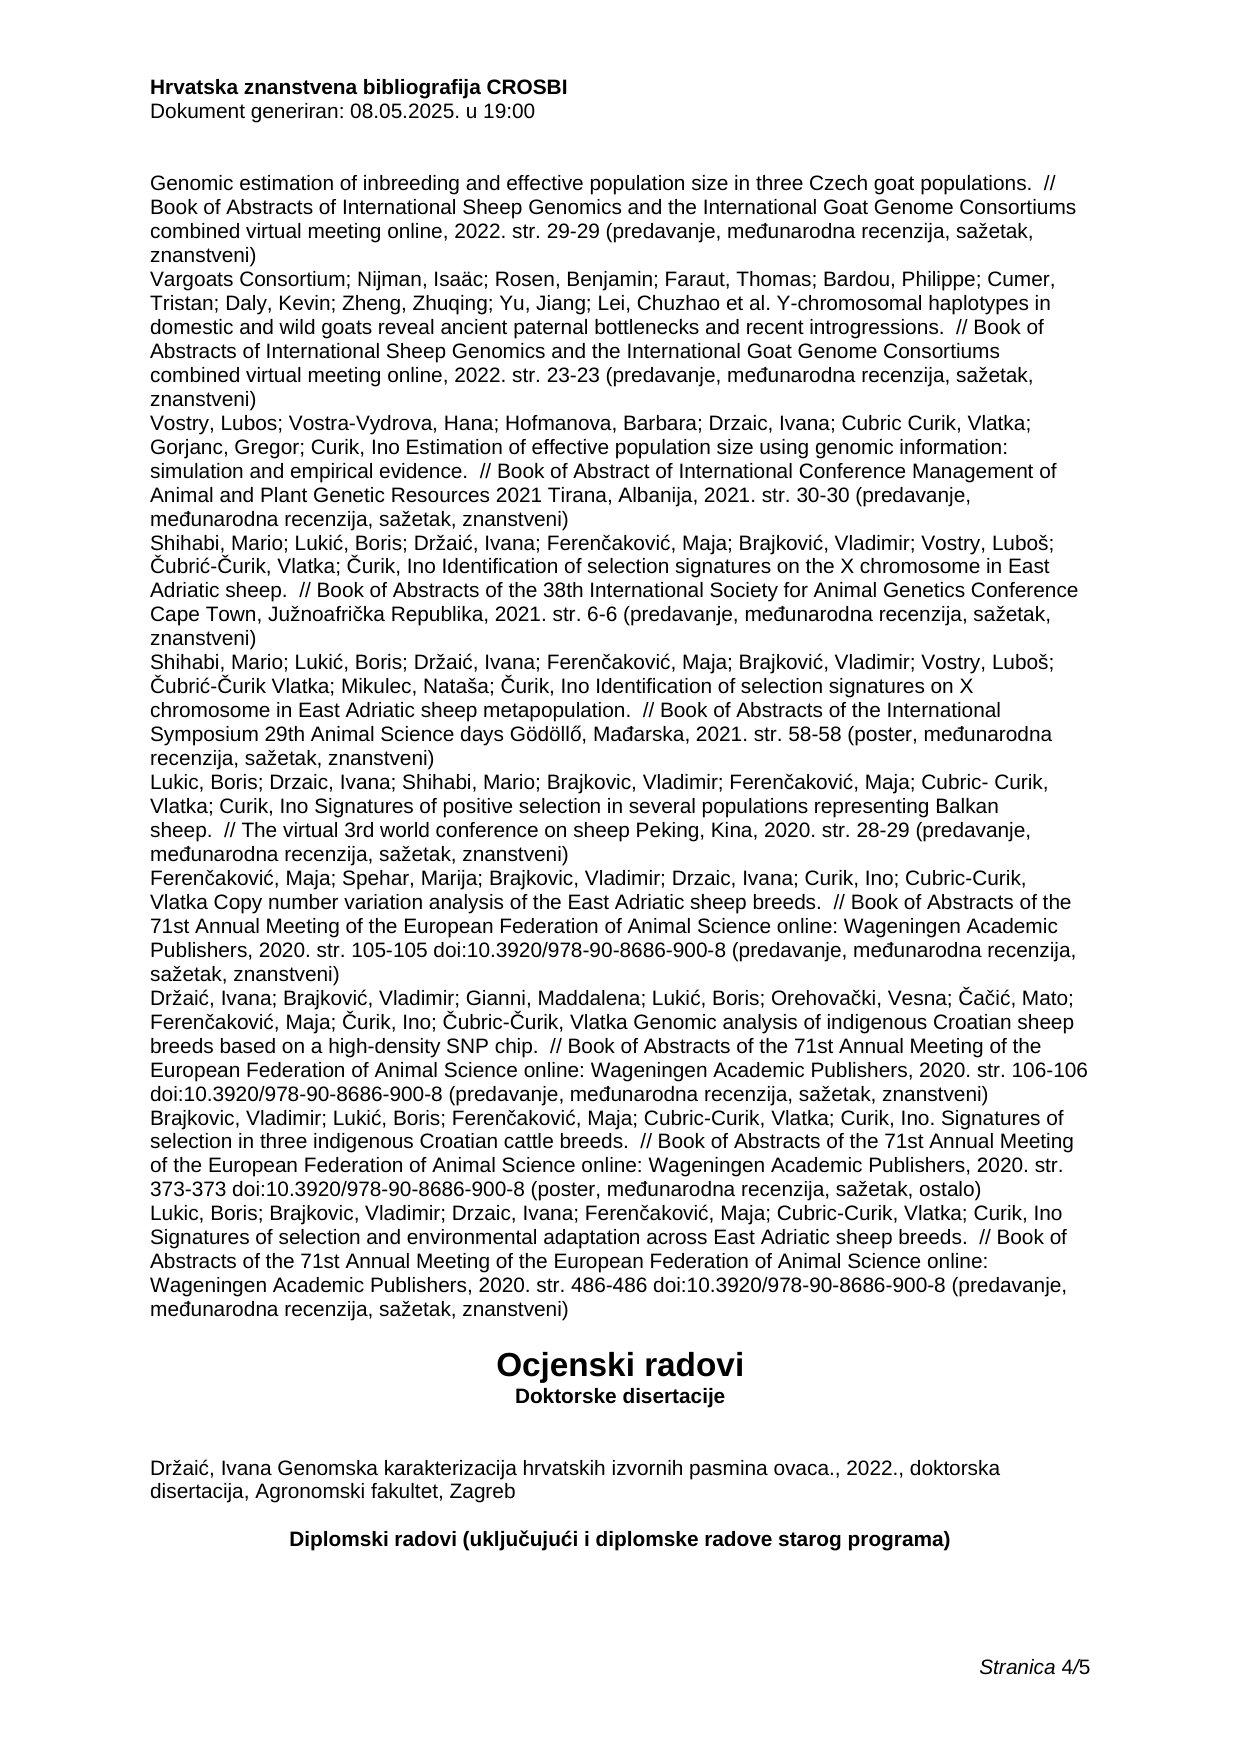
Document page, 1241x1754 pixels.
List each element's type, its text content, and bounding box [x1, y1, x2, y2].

text Vargoats Consortium; Nijman, Isaäc; Rosen, Benjamin; Faraut, Thomas; Bardou, Philippe; Cumer, Tristan; Daly, Kevin; Zheng, Zhuqing; Yu, Jiang; Lei, Chuzhao et al. [150, 267, 1090, 411]
subtitle Doktorske disertacije [150, 1383, 1090, 1407]
text Lukic, Boris; Drzaic, Ivana; Shihabi, Mario; Brajkovic, Vladimir; Ferenčaković, Maja; Cubric- Curik, Vlatka; Curik, Ino [150, 770, 1090, 866]
text Držaić, Ivana; Brajković, Vladimir; Gianni, Maddalena; Lukić, Boris; Orehovački, Vesna; Čačić, Mato; Ferenčaković, Maja; Čurik, Ino; Čubric-Čurik, Vlatka [150, 986, 1090, 1105]
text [150, 171, 1090, 267]
subtitle Ocjenski radovi [150, 1345, 1090, 1383]
text Shihabi, Mario; Lukić, Boris; Držaić, Ivana; Ferenčaković, Maja; Brajković, Vladimir; Vostry, Luboš; Čubrić-Čurik Vlatka; Mikulec, Nataša; Čurik, Ino [150, 650, 1090, 770]
text Lukic, Boris; Brajkovic, Vladimir; Drzaic, Ivana; Ferenčaković, Maja; Cubric-Curik, Vlatka; Curik, Ino [150, 1201, 1090, 1321]
subtitle Diplomski radovi (uključujući i diplomske radove starog programa) [150, 1527, 1090, 1551]
text Shihabi, Mario; Lukić, Boris; Držaić, Ivana; Ferenčaković, Maja; Brajković, Vladimir; Vostry, Luboš; Čubrić-Čurik, Vlatka; Čurik, Ino [150, 530, 1090, 650]
text Vostry, Lubos; Vostra-Vydrova, Hana; Hofmanova, Barbara; Drzaic, Ivana; Cubric Curik, Vlatka; Gorjanc, Gregor; Curik, Ino [150, 411, 1090, 530]
text Ferenčaković, Maja; Spehar, Marija; Brajkovic, Vladimir; Drzaic, Ivana; Curik, Ino; Cubric-Curik, Vlatka [150, 866, 1090, 986]
text Držaić, Ivana [150, 1455, 1090, 1503]
text Brajkovic, Vladimir; Lukić, Boris; Ferenčaković, Maja; Cubric-Curik, Vlatka; Curik, Ino. [150, 1105, 1090, 1201]
